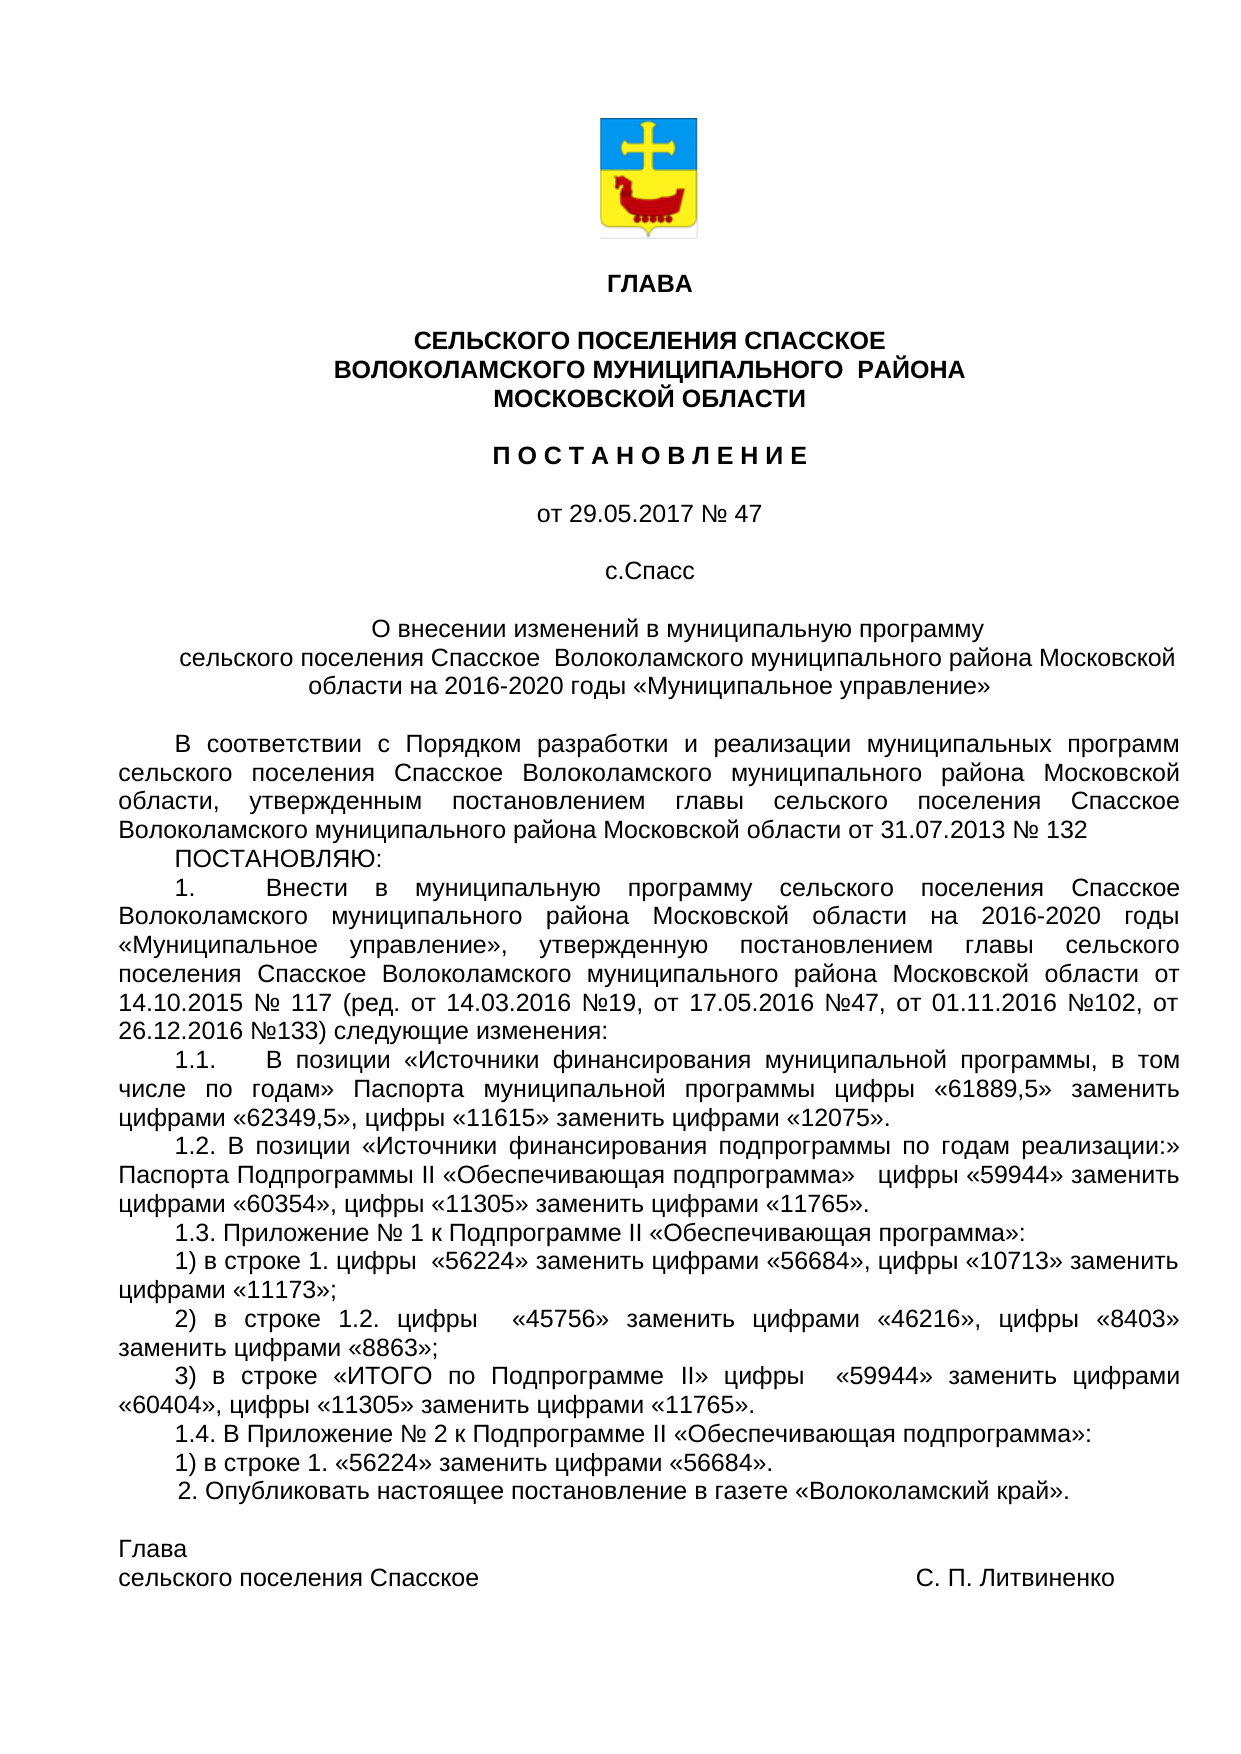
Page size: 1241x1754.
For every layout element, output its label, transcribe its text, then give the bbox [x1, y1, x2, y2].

text МОСКОВСКОЙ ОБЛАСТИ [118, 384, 1181, 412]
text 1.3. Приложение № 1 к Подпрограмме II «Обеспечивающая программа»: [118, 1217, 1181, 1246]
text 1) в строке 1. «56224» заменить цифрами «56684». [118, 1447, 1181, 1476]
text 1.4. В Приложение № 2 к Подпрограмме II «Обеспечивающая подпрограмма»: [118, 1419, 1181, 1447]
text 1) в строке 1. цифры «56224» заменить цифрами «56684», цифры «10713» заменить цифрами «11173»; [118, 1246, 1181, 1304]
text 2. Опубликовать настоящее постановление в газете «Волоколамский край». [118, 1476, 1181, 1505]
text 1.2. В позиции «Источники финансирования подпрограммы по годам реализации:» Паспорта Подпрограммы II «Обеспечивающая подпрограмма» цифры «59944» заменить цифрами «60354», цифры «11305» заменить цифрами «11765». [118, 1131, 1181, 1217]
text от 29.05.2017 № 47 [118, 499, 1181, 527]
text ГЛАВА [118, 269, 1181, 297]
list Внести в муниципальную программу сельского поселения Спасское Волоколамского муниципального района Московской области на 2016-2020 годы «Муниципальное управление», утвержденную постановлением главы сельского поселения Спасское Волоколамского муниципального района Московской области от 14.10.2015 № 117 (ред. от 14.03.2016 №19, от 17.05.2016 №47, от 01.11.2016 №102, от 26.12.2016 №133) следующие изменения: [118, 872, 1181, 1045]
text В соответствии с Порядком разработки и реализации муниципальных программ сельского поселения Спасское Волоколамского муниципального района Московской области, утвержденным постановлением главы сельского поселения Спасское Волоколамского муниципального района Московской области от 31.07.2013 № 132 [118, 729, 1181, 844]
list В позиции «Источники финансирования муниципальной программы, в том числе по годам» Паспорта муниципальной программы цифры «61889,5» заменить цифрами «62349,5», цифры «11615» заменить цифрами «12075». [118, 1045, 1181, 1131]
text 2) в строке 1.2. цифры «45756» заменить цифрами «46216», цифры «8403» заменить цифрами «8863»; [118, 1304, 1181, 1361]
text 3) в строке «ИТОГО по Подпрограмме II» цифры «59944» заменить цифрами «60404», цифры «11305» заменить цифрами «11765». [118, 1361, 1181, 1419]
text с.Спасс [118, 556, 1181, 585]
text Глава [118, 1534, 1181, 1562]
text ВОЛОКОЛАМСКОГО МУНИЦИПАЛЬНОГО РАЙОНА [118, 355, 1181, 384]
text СЕЛЬСКОГО ПОСЕЛЕНИЯ СПАССКОЕ [118, 326, 1181, 355]
text сельского поселения Спасское Волоколамского муниципального района Московской области на 2016-2020 годы «Муниципальное управление» [118, 642, 1181, 700]
text сельского поселения Спасское С. П. Литвиненко [118, 1562, 1181, 1591]
text П О С Т А Н О В Л Е Н И Е [118, 441, 1181, 470]
text О внесении изменений в муниципальную программу [118, 614, 1181, 642]
text ПОСТАНОВЛЯЮ: [118, 844, 1181, 872]
picture [600, 118, 699, 240]
